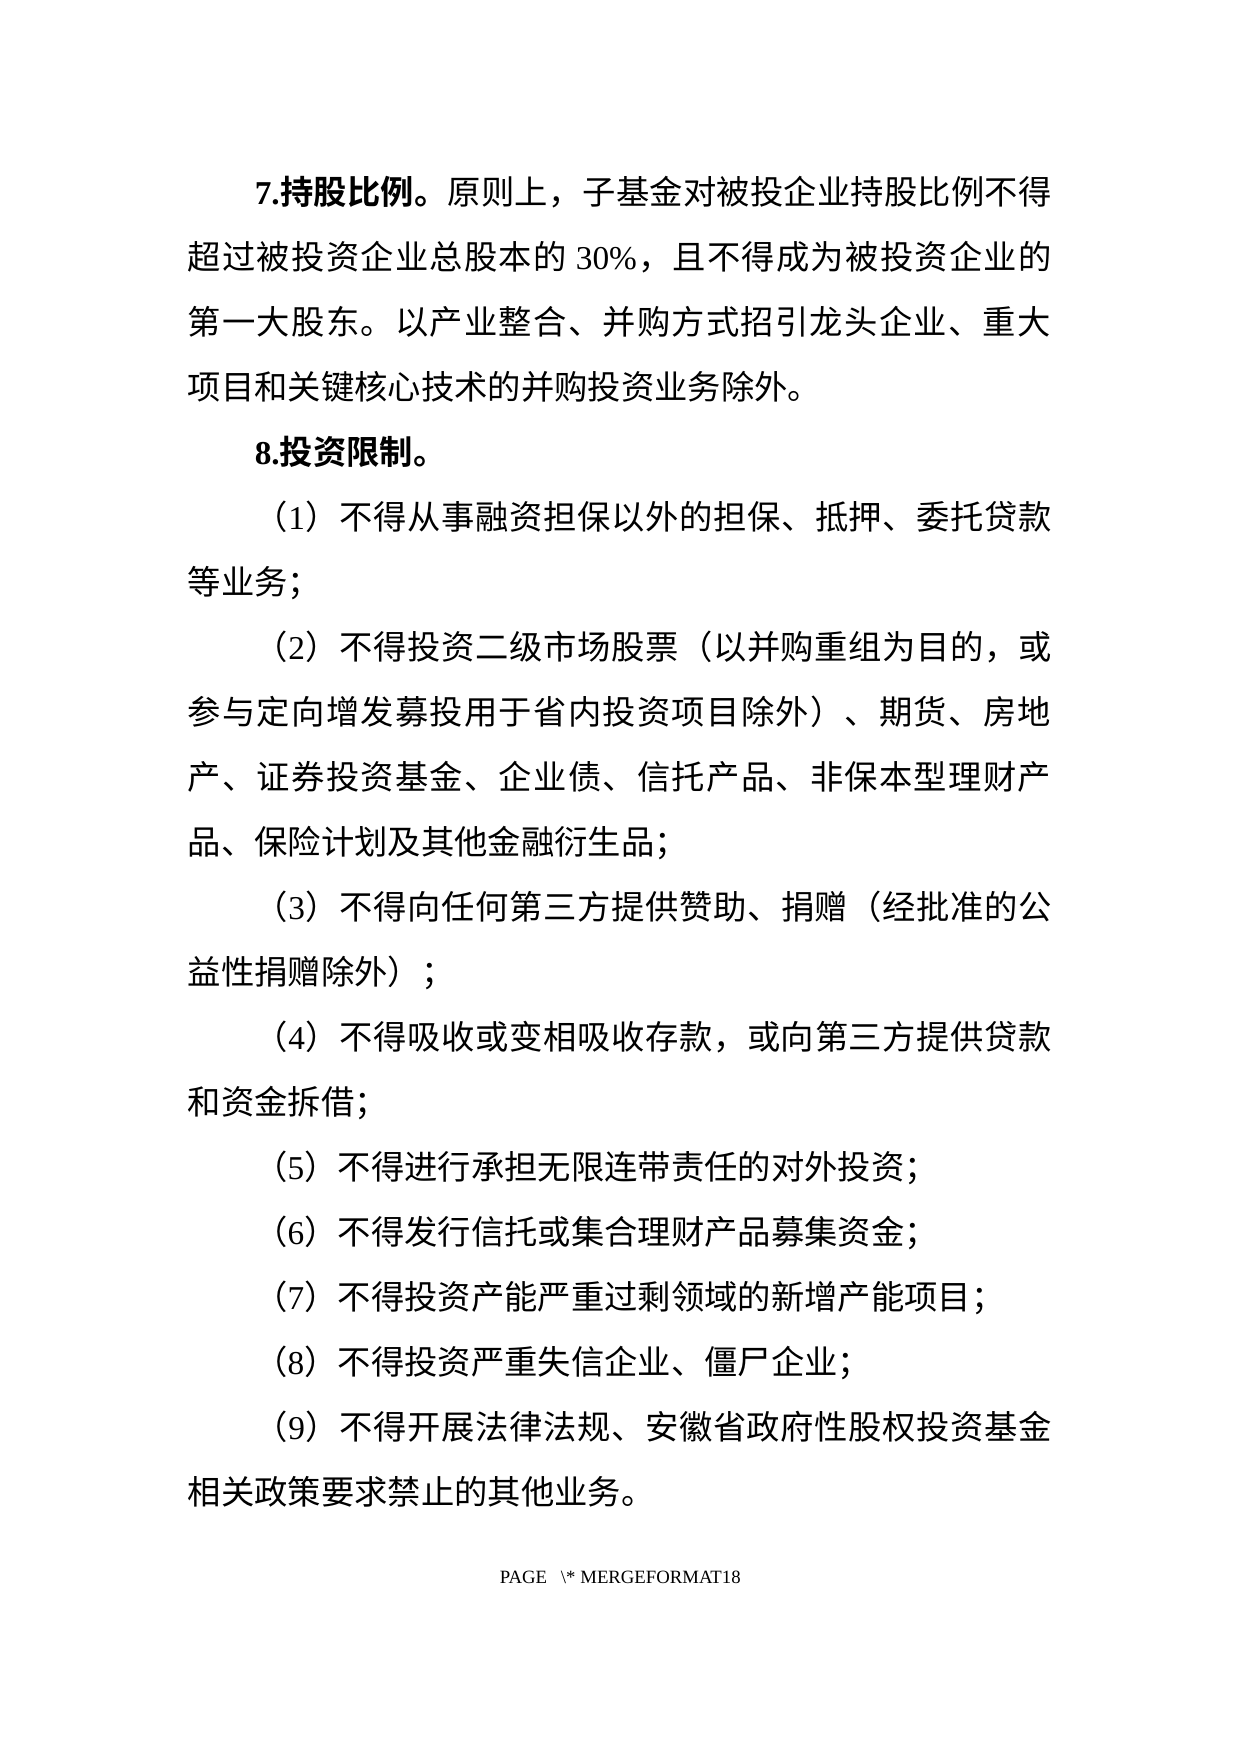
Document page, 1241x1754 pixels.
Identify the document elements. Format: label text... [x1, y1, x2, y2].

text （4）不得吸收或变相吸收存款，或向第三方提供贷款和资金拆借； [187, 1003, 1053, 1133]
text （6）不得发行信托或集合理财产品募集资金； [187, 1198, 1053, 1263]
text （7）不得投资产能严重过剩领域的新增产能项目； [187, 1263, 1053, 1328]
text （8）不得投资严重失信企业、僵尸企业； [187, 1328, 1053, 1393]
text （1）不得从事融资担保以外的担保、抵押、委托贷款等业务； [187, 483, 1053, 613]
text （2）不得投资二级市场股票（以并购重组为目的，或参与定向增发募投用于省内投资项目除外）、期货、房地产、证券投资基金、企业债、信托产品、非保本型理财产品、保险计划及其他金融衍生品； [187, 613, 1053, 873]
text 7.持股比例。原则上，子基金对被投企业持股比例不得超过被投资企业总股本的30%，且不得成为被投资企业的第一大股东。以产业整合、并购方式招引龙头企业、重大项目和关键核心技术的并购投资业务除外。 [187, 158, 1053, 418]
text （3）不得向任何第三方提供赞助、捐赠（经批准的公益性捐赠除外）； [187, 873, 1053, 1003]
text 8.投资限制。 [187, 418, 1053, 483]
text （5）不得进行承担无限连带责任的对外投资； [187, 1133, 1053, 1198]
text （9）不得开展法律法规、安徽省政府性股权投资基金相关政策要求禁止的其他业务。 [187, 1393, 1053, 1523]
